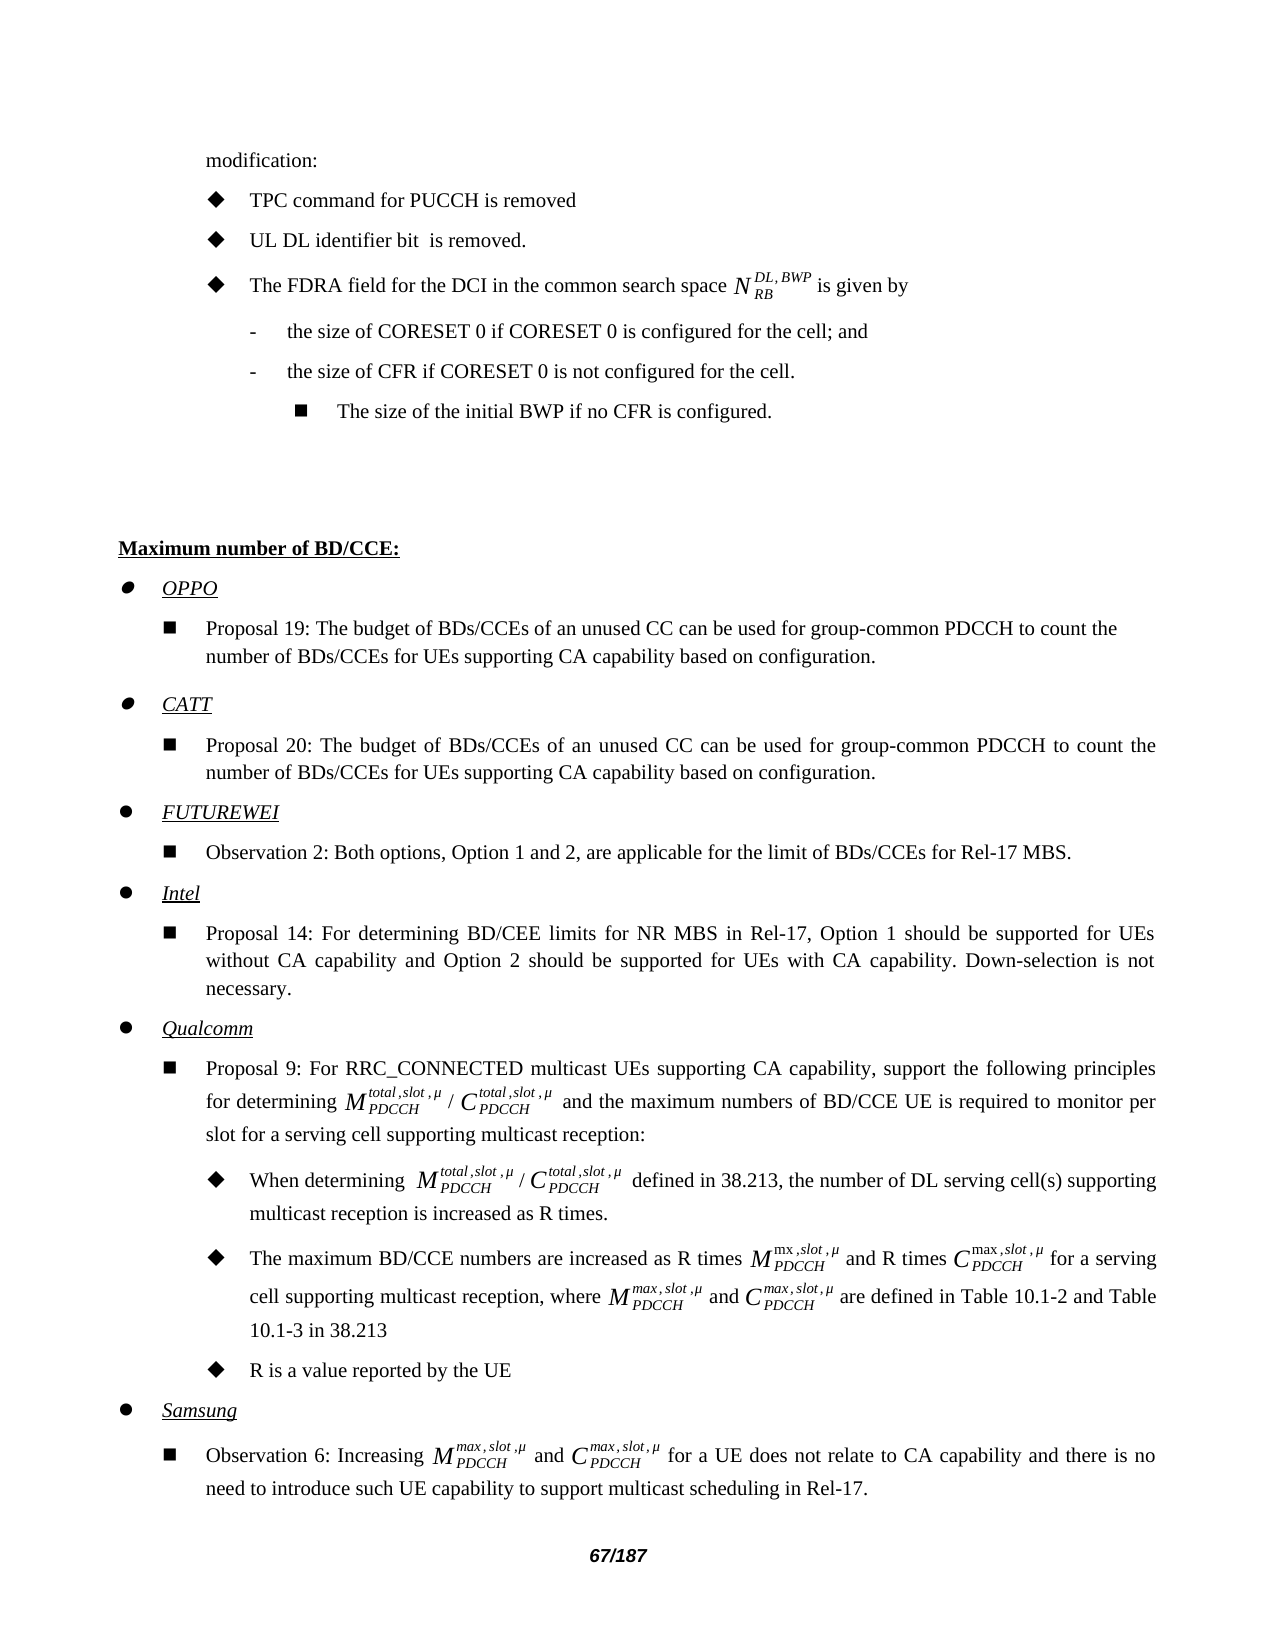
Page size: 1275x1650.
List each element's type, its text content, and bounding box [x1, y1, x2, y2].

list Proposal 9: For RRC_CONNECTED multicast UEs supporting CA capability, support the following principles for determining / and the maximum numbers of BD/CCE UE is required to monitor per slot for a serving cell supporting multicast reception: [162, 1056, 1157, 1146]
list The maximum BD/CCE numbers are increased as R times and R times for a serving cell supporting multicast reception, where and are defined in Table 10.1-2 and Table 10.1-3 in 38.213 [206, 1241, 1157, 1342]
list The FDRA field for the DCI in the common search space is given by [206, 268, 1157, 303]
list the size of CFR if CORESET 0 is not configured for the cell. [249, 359, 1157, 383]
list When determining / defined in 38.213, the number of DL serving cell(s) supporting multicast reception is increased as R times. [206, 1162, 1157, 1224]
list TPC command for PUCCH is removed [206, 188, 1157, 212]
list the size of CORESET 0 if CORESET 0 is configured for the cell; and [249, 319, 1157, 343]
list UL DL identifier bit is removed. [206, 228, 1157, 252]
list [162, 148, 1157, 172]
list CATT [118, 692, 1157, 716]
list Proposal 19: The budget of BDs/CCEs of an unused CC can be used for group-common PDCCH to count the number of BDs/CCEs for UEs supporting CA capability based on configuration. [162, 616, 1157, 668]
list Observation 2: Both options, Option 1 and 2, are applicable for the limit of BDs/CCEs for Rel-17 MBS. [162, 840, 1157, 864]
list FUTUREWEI [118, 800, 1157, 824]
list Proposal 20: The budget of BDs/CCEs of an unused CC can be used for group-common PDCCH to count the number of BDs/CCEs for UEs supporting CA capability based on configuration. [162, 732, 1157, 784]
list Qualcomm [118, 1016, 1157, 1040]
list Proposal 14: For determining BD/CEE limits for NR MBS in Rel-17, Option 1 should be supported for UEs without CA capability and Option 2 should be supported for UEs with CA capability. Down-selection is not necessary. [162, 921, 1157, 1000]
list OPPO [118, 576, 1157, 600]
list The size of the initial BWP if no CFR is configured. [293, 399, 1157, 423]
list Maximum number of BD/CCE: [118, 536, 1157, 560]
list R is a value reported by the UE [206, 1358, 1157, 1382]
list Samsung [118, 1398, 1157, 1422]
list Intel [118, 880, 1157, 904]
list Observation 6: Increasing and for a UE does not relate to CA capability and there is no need to introduce such UE capability to support multicast scheduling in Rel-17. [162, 1438, 1157, 1500]
